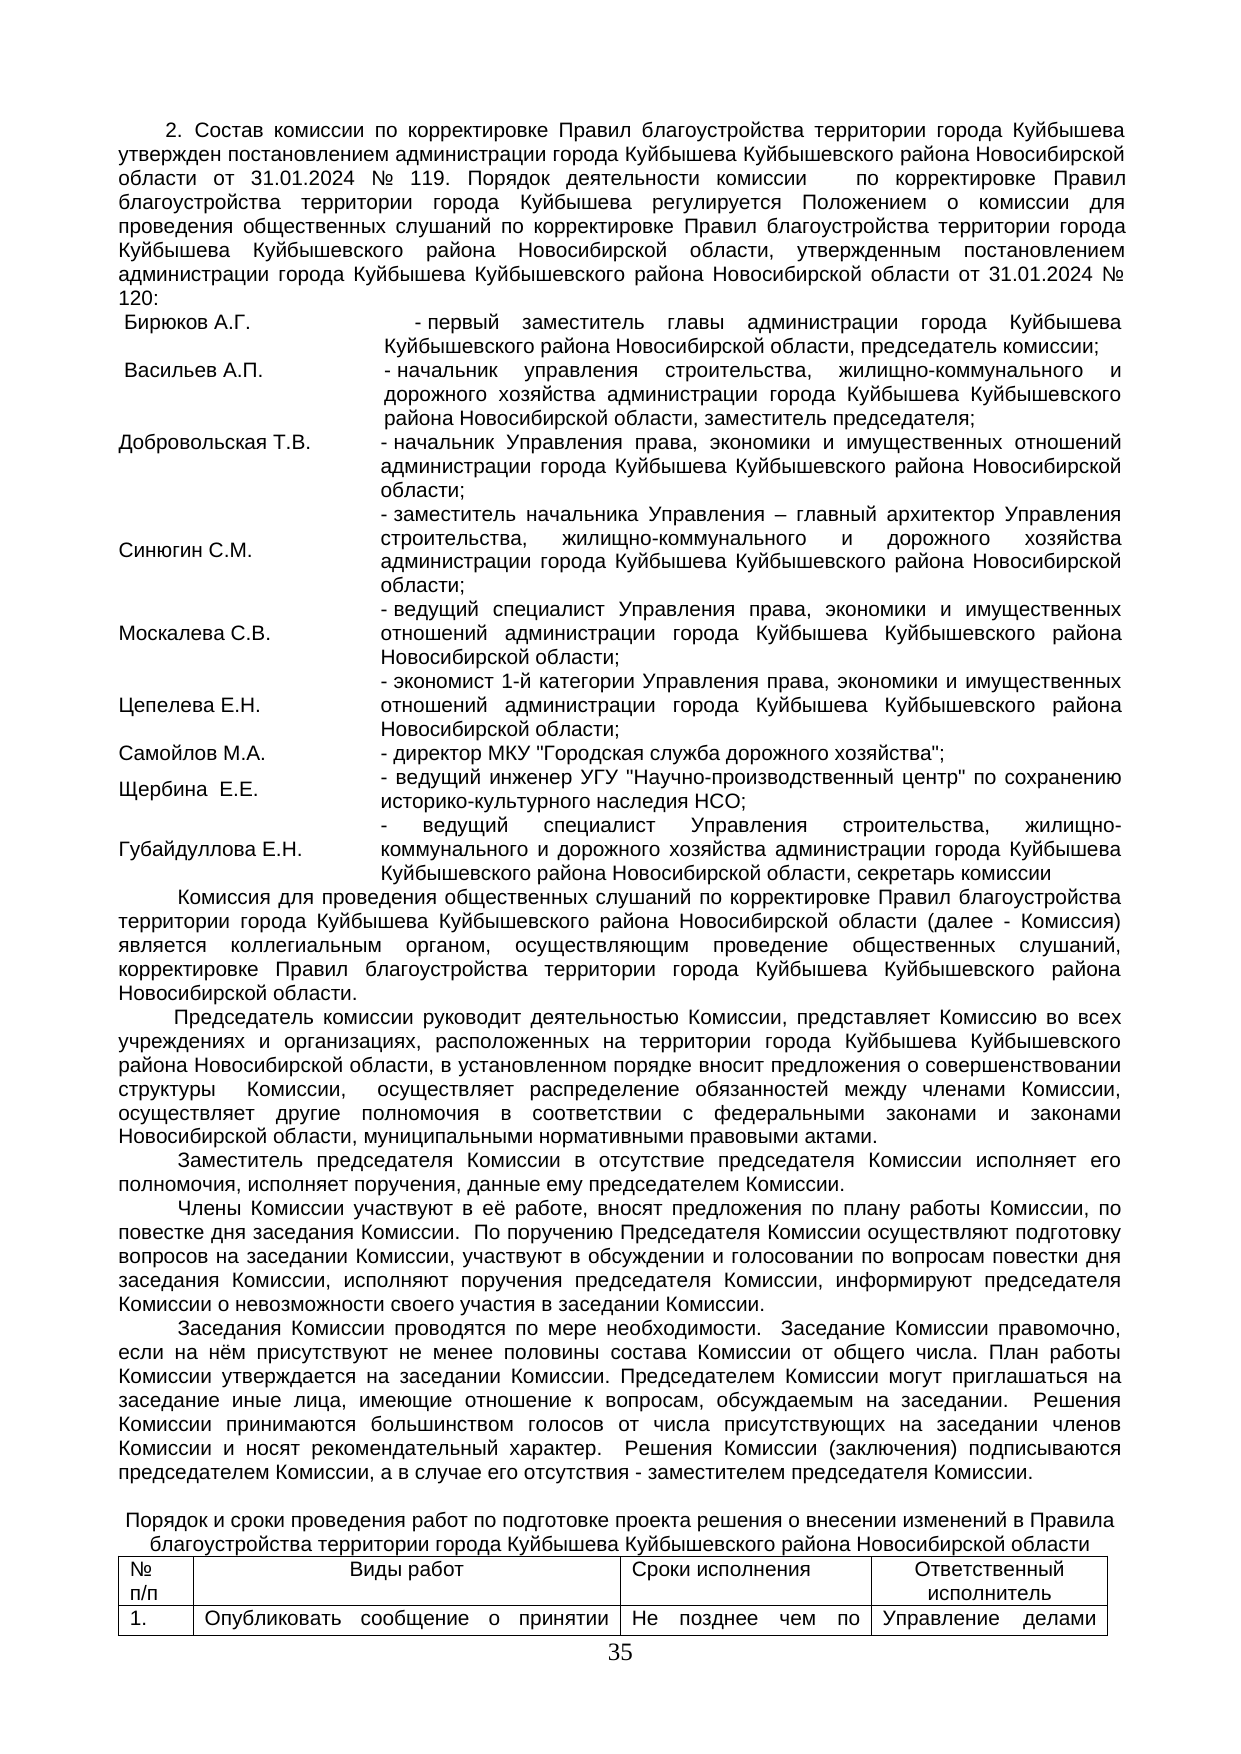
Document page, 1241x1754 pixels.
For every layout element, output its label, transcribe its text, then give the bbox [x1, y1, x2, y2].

table_cell Губайдуллова Е.Н. [89, 813, 369, 885]
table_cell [621, 1606, 871, 1635]
text Председатель комиссии руководит деятельностью Комиссии, представляет Комиссию во всех учреждениях и организациях, расположенных на территории города Куйбышева Куйбышевского района Новосибирской области, в установленном порядке вносит предложения о совершенствовании структуры Комиссии, осуществляет распределение обязанностей между членами Комиссии, осуществляет другие полномочия в соответствии с федеральными законами и законами Новосибирской области, муниципальными нормативными правовыми актами. [118, 1004, 1122, 1148]
table_header Ответственный исполнитель [872, 1557, 1107, 1604]
table_cell 1. [119, 1606, 193, 1635]
text Члены Комиссии участвуют в её работе, вносят предложения по плану работы Комиссии, по повестке дня заседания Комиссии. По поручению Председателя Комиссии осуществляют подготовку вопросов на заседании Комиссии, участвуют в обсуждении и голосовании по вопросам повестки дня заседания Комиссии, исполняют поручения председателя Комиссии, информируют председателя Комиссии о невозможности своего участия в заседании Комиссии. [118, 1196, 1122, 1316]
text Заседания Комиссии проводятся по мере необходимости. Заседание Комиссии правомочно, если на нём присутствуют не менее половины состава Комиссии от общего числа. План работы Комиссии утверждается на заседании Комиссии. Председателем Комиссии могут приглашаться на заседание иные лица, имеющие отношение к вопросам, обсуждаемым на заседании. Решения Комиссии принимаются большинством голосов от числа присутствующих на заседании членов Комиссии и носят рекомендательный характер. Решения Комиссии (заключения) подписываются председателем Комиссии, а в случае его отсутствия - заместителем председателя Комиссии. [118, 1316, 1122, 1484]
table_header Виды работ [194, 1557, 620, 1604]
table_cell - ведущий инженер УГУ "Научно-производственный центр" по сохранению историко-культурного наследия НСО; [369, 765, 1181, 813]
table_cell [872, 1606, 1107, 1635]
table_header - начальник Управления права, экономики и имущественных отношений администрации города Куйбышева Куйбышевского района Новосибирской области; [369, 430, 1181, 501]
text Порядок и сроки проведения работ по подготовке проекта решения о внесении изменений в Правила благоустройства территории города Куйбышева Куйбышевского района Новосибирской области [118, 1508, 1122, 1556]
table_cell Щербина Е.Е. [89, 765, 369, 813]
table_cell - экономист 1-й категории Управления права, экономики и имущественных отношений администрации города Куйбышева Куйбышевского района Новосибирской области; [369, 669, 1181, 741]
text Васильев А.П. - начальник управления строительства, жилищно-коммунального и дорожного хозяйства администрации города Куйбышева Куйбышевского района Новосибирской области, заместитель председателя; [118, 358, 1122, 429]
table_cell Москалева С.В. [89, 597, 369, 669]
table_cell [194, 1606, 620, 1635]
table_cell Синюгин С.М. [89, 501, 369, 597]
table_cell Цепелева Е.Н. [89, 669, 369, 741]
table_header № п/п [119, 1557, 193, 1604]
text Заместитель председателя Комиссии в отсутствие председателя Комиссии исполняет его полномочия, исполняет поручения, данные ему председателем Комиссии. [118, 1148, 1122, 1196]
table_cell - ведущий специалист Управления строительства, жилищно-коммунального и дорожного хозяйства администрации города Куйбышева Куйбышевского района Новосибирской области, секретарь комиссии [369, 813, 1181, 885]
table_cell Самойлов М.А. [89, 741, 369, 765]
table_header Сроки исполнения [621, 1557, 871, 1604]
table_cell - директор МКУ "Городская служба дорожного хозяйства"; [369, 741, 1181, 765]
table_header Добровольская Т.В. [89, 430, 369, 501]
text Комиссия для проведения общественных слушаний по корректировке Правил благоустройства территории города Куйбышева Куйбышевского района Новосибирской области (далее - Комиссия) является коллегиальным органом, осуществляющим проведение общественных слушаний, корректировке Правил благоустройства территории города Куйбышева Куйбышевского района Новосибирской области. [118, 885, 1122, 1004]
table_cell - заместитель начальника Управления – главный архитектор Управления строительства, жилищно-коммунального и дорожного хозяйства администрации города Куйбышева Куйбышевского района Новосибирской области; [369, 501, 1181, 597]
text Бирюков А.Г. - первый заместитель главы администрации города Куйбышева Куйбышевского района Новосибирской области, председатель комиссии; [118, 310, 1122, 358]
table_cell - ведущий специалист Управления права, экономики и имущественных отношений администрации города Куйбышева Куйбышевского района Новосибирской области; [369, 597, 1181, 669]
text 2. Состав комиссии по корректировке Правил благоустройства территории города Куйбышева утвержден постановлением администрации города Куйбышева Куйбышевского района Новосибирской области от 31.01.2024 № 119. Порядок деятельности комиссии по корректировке Правил благоустройства территории города Куйбышева регулируется Положением о комиссии для проведения общественных слушаний по корректировке Правил благоустройства территории города Куйбышева Куйбышевского района Новосибирской области, утвержденным постановлением администрации города Куйбышева Куйбышевского района Новосибирской области от 31.01.2024 № 120: [118, 118, 1126, 310]
